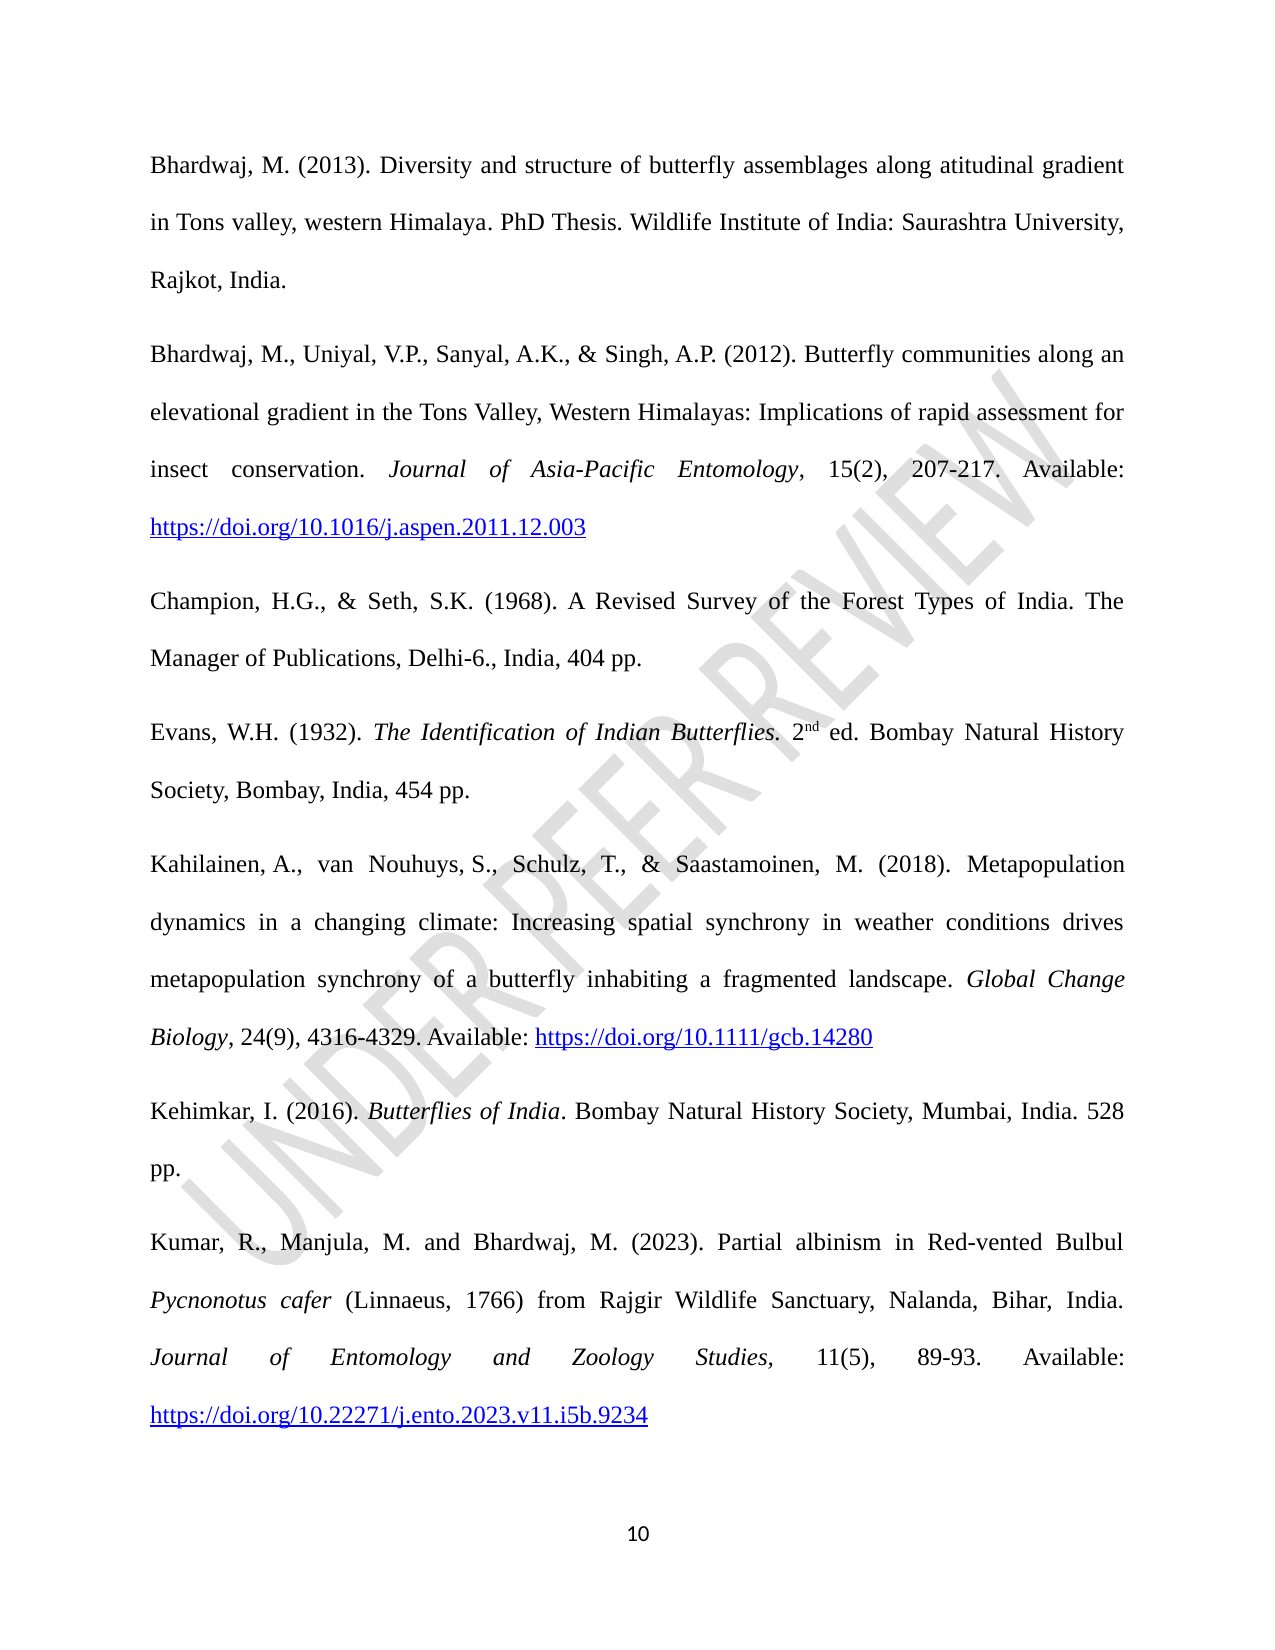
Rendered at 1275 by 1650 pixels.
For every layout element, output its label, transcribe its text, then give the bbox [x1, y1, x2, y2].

text Bhardwaj, M., Uniyal, V.P., Sanyal, A.K., & Singh, A.P. (2012). Butterfly communities along an elevational gradient in the Tons Valley, Western Himalayas: Implications of rapid assessment for insect conservation. Journal of Asia-Pacific Entomology, 15(2), 207-217. Available: https://doi.org/10.1016/j.aspen.2011.12.003 [150, 339, 1125, 540]
text Champion, H.G., & Seth, S.K. (1968). A Revised Survey of the Forest Types of India. The Manager of Publications, Delhi-6., India, 404 pp. [150, 586, 1125, 672]
text Kehimkar, I. (2016). Butterflies of India. Bombay Natural History Society, Mumbai, India. 528 pp. [150, 1096, 1125, 1182]
text Evans, W.H. (1932). The Identification of Indian Butterflies. 2nd ed. Bombay Natural History Society, Bombay, India, 454 pp. [150, 717, 1125, 804]
text Bhardwaj, M. (2013). Diversity and structure of butterfly assemblages along atitudinal gradient in Tons valley, western Himalaya. PhD Thesis. Wildlife Institute of India: Saurashtra University, Rajkot, India. [150, 150, 1125, 294]
text Kahilainen, A., van Nouhuys, S., Schulz, T., & Saastamoinen, M. (2018). Metapopulation dynamics in a changing climate: Increasing spatial synchrony in weather conditions drives metapopulation synchrony of a butterfly inhabiting a fragmented landscape. Global Change Biology, 24(9), 4316-4329. Available: https://doi.org/10.1111/gcb.14280 [150, 849, 1125, 1050]
text Kumar, R., Manjula, M. and Bhardwaj, M. (2023). Partial albinism in Red-vented Bulbul Pycnonotus cafer (Linnaeus, 1766) from Rajgir Wildlife Sanctuary, Nalanda, Bihar, India. Journal of Entomology and Zoology Studies, 11(5), 89-93. Available: https://doi.org/10.22271/j.ento.2023.v11.i5b.9234 [150, 1227, 1125, 1429]
